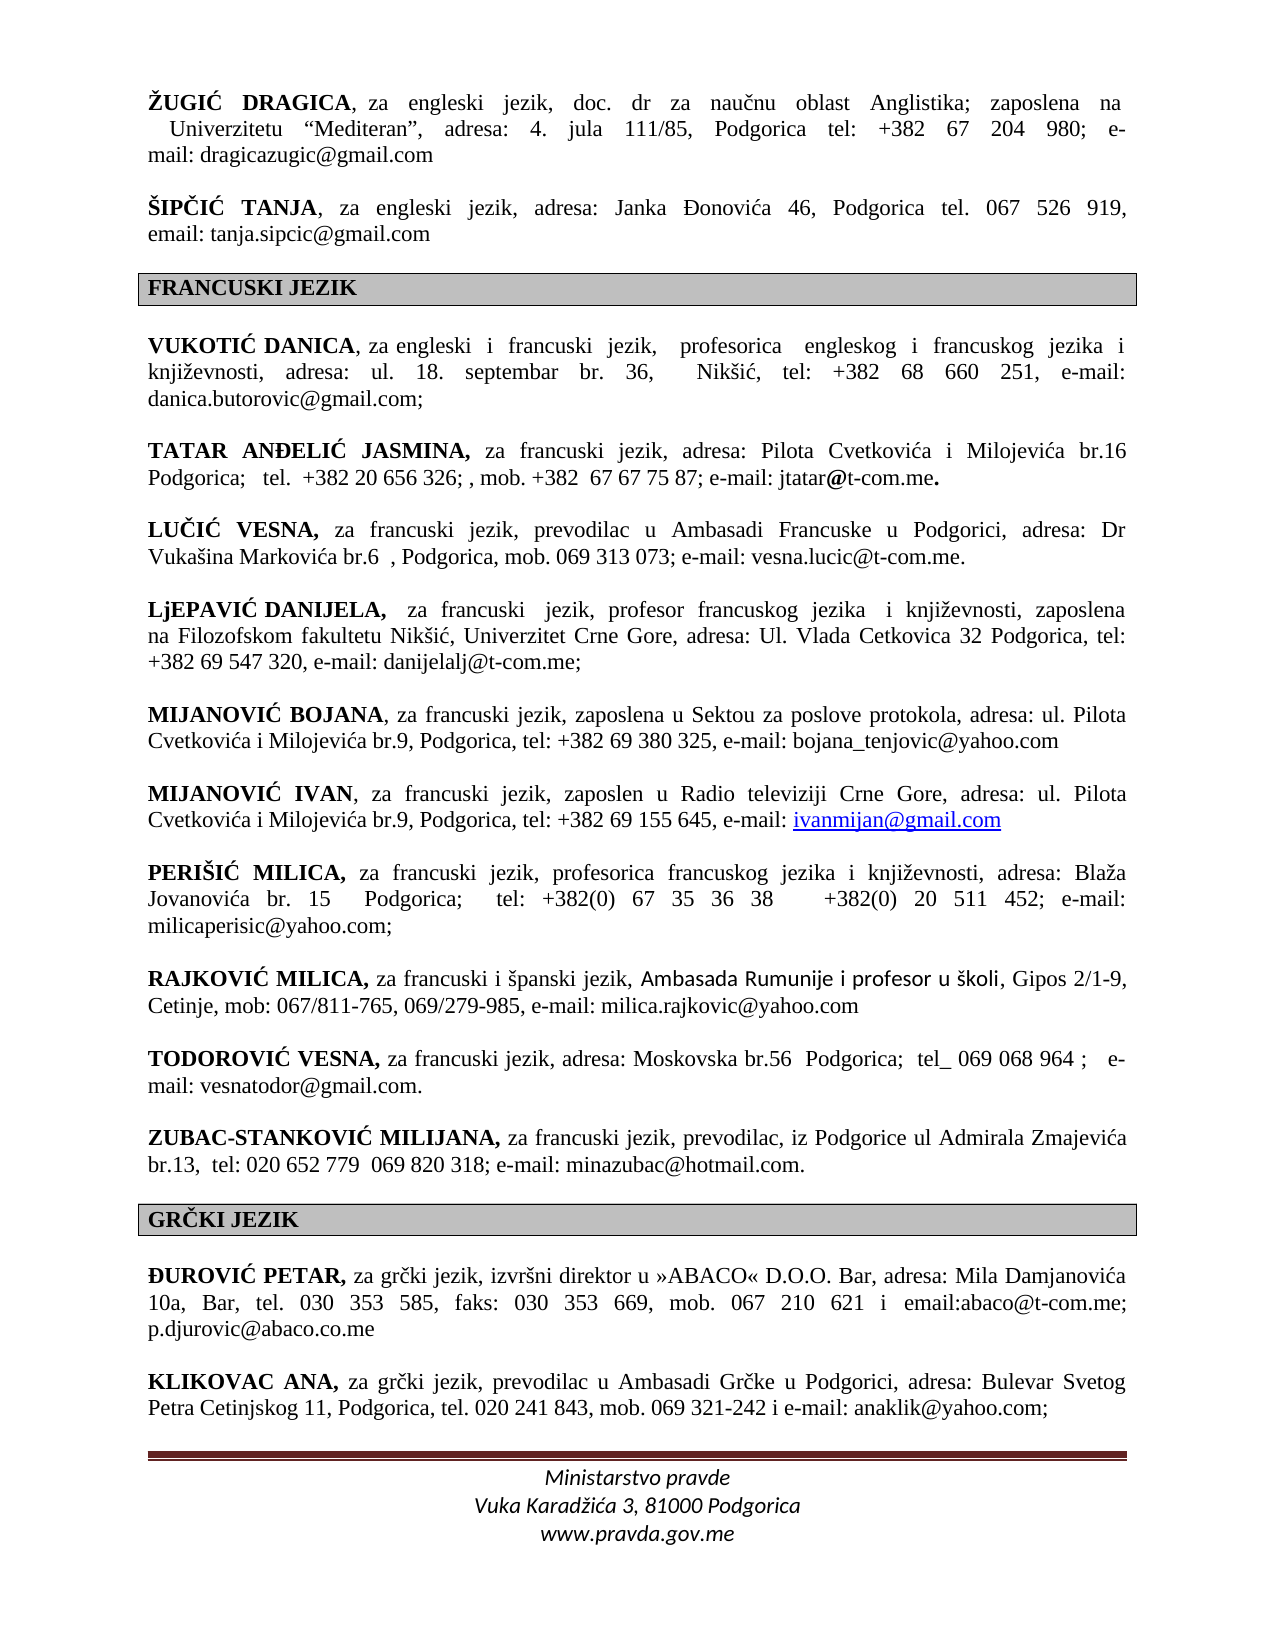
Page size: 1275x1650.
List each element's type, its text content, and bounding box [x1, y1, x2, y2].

text ZUBAC-STANKOVIĆ MILIJANA, za francuski jezik, prevodilac, iz Podgorice ul Admirala Zmajevića br.13, tel: 020 652 779 069 820 318; e-mail: minazubac@hotmail.com. [148, 1124, 1127, 1177]
text TATAR ANĐELIĆ JASMINA, za francuski jezik, adresa: Pilota Cvetkovića i Milojevića br.16 Podgorica; tel. +382 20 656 326; , mob. +382 67 67 75 87; e-mail: jtatar@t-com.me. [148, 437, 1127, 490]
text KLIKOVAC ANA, za grčki jezik, prevodilac u Ambasadi Grčke u Podgorici, adresa: Bulevar Svetog Petra Cetinjskog 11, Podgorica, tel. 020 241 843, mob. 069 321-242 i e-mail: anaklik@yahoo.com; [148, 1368, 1127, 1421]
text ŠIPČIĆ TANJA, za engleski jezik, adresa: Janka Đonovića 46, Podgorica tel. 067 526 919, email: tanja.sipcic@gmail.com [148, 194, 1127, 247]
text GRČKI JEZIK [139, 1205, 1136, 1235]
text FRANCUSKI JEZIK [139, 274, 1136, 305]
text LUČIĆ VESNA, za francuski jezik, prevodilac u Ambasadi Francuske u Podgorici, adresa: Dr Vukašina Markovića br.6 , Podgorica, mob. 069 313 073; e-mail: vesna.lucic@t-com.me. [148, 517, 1127, 569]
text MIJANOVIĆ BOJANA, za francuski jezik, zaposlena u Sektou za poslove protokola, adresa: ul. Pilota Cvetkovića i Milojevića br.9, Podgorica, tel: +382 69 380 325, e-mail: bojana_tenjovic@yahoo.com [148, 701, 1127, 754]
text VUKOTIĆ DANICA, za engleski i francuski jezik, profesorica engleskog i francuskog jezika i književnosti, adresa: ul. 18. septembar br. 36, Nikšić, tel: +382 68 660 251, e-mail: danica.butorovic@gmail.com; [148, 332, 1127, 411]
text MIJANOVIĆ IVAN, za francuski jezik, zaposlen u Radio televiziji Crne Gore, adresa: ul. Pilota Cvetkovića i Milojevića br.9, Podgorica, tel: +382 69 155 645, e-mail: ivanmijan@gmail.com [148, 780, 1127, 833]
text RAJKOVIĆ MILICA, za francuski i španski jezik, Ambasada Rumunije i profesor u školi, Gipos 2/1-9, Cetinje, mob: 067/811-765, 069/279-985, e-mail: milica.rajkovic@yahoo.com [148, 964, 1127, 1019]
text PERIŠIĆ MILICA, za francuski jezik, profesorica francuskog jezika i književnosti, adresa: Blaža Jovanovića br. 15 Podgorica; tel: +382(0) 67 35 36 38 +382(0) 20 511 452; e-mail: milicaperisic@yahoo.com; [148, 859, 1127, 938]
text ŽUGIĆ DRAGICA, za engleski jezik, doc. dr za naučnu oblast Anglistika; zaposlena na Univerzitetu “Mediteran”, adresa: 4. jula 111/85, Podgorica tel: +382 67 204 980; e-mail: dragicazugic@gmail.com [148, 89, 1127, 168]
text LjEPAVIĆ DANIJELA, za francuski jezik, profesor francuskog jezika i književnosti, zaposlena na Filozofskom fakultetu Nikšić, Univerzitet Crne Gore, adresa: Ul. Vlada Cetkovica 32 Podgorica, tel: +382 69 547 320, e-mail: danijelalj@t-com.me; [148, 596, 1127, 675]
text ĐUROVIĆ PETAR, za grčki jezik, izvršni direktor u »ABACO« D.O.O. Bar, adresa: Mila Damjanovića 10a, Bar, tel. 030 353 585, faks: 030 353 669, mob. 067 210 621 i email:abaco@t-com.me; p.djurovic@abaco.co.me [148, 1262, 1127, 1341]
text TODOROVIĆ VESNA, za francuski jezik, adresa: Moskovska br.56 Podgorica; tel_ 069 068 964 ; e-mail: vesnatodor@gmail.com. [148, 1045, 1127, 1098]
